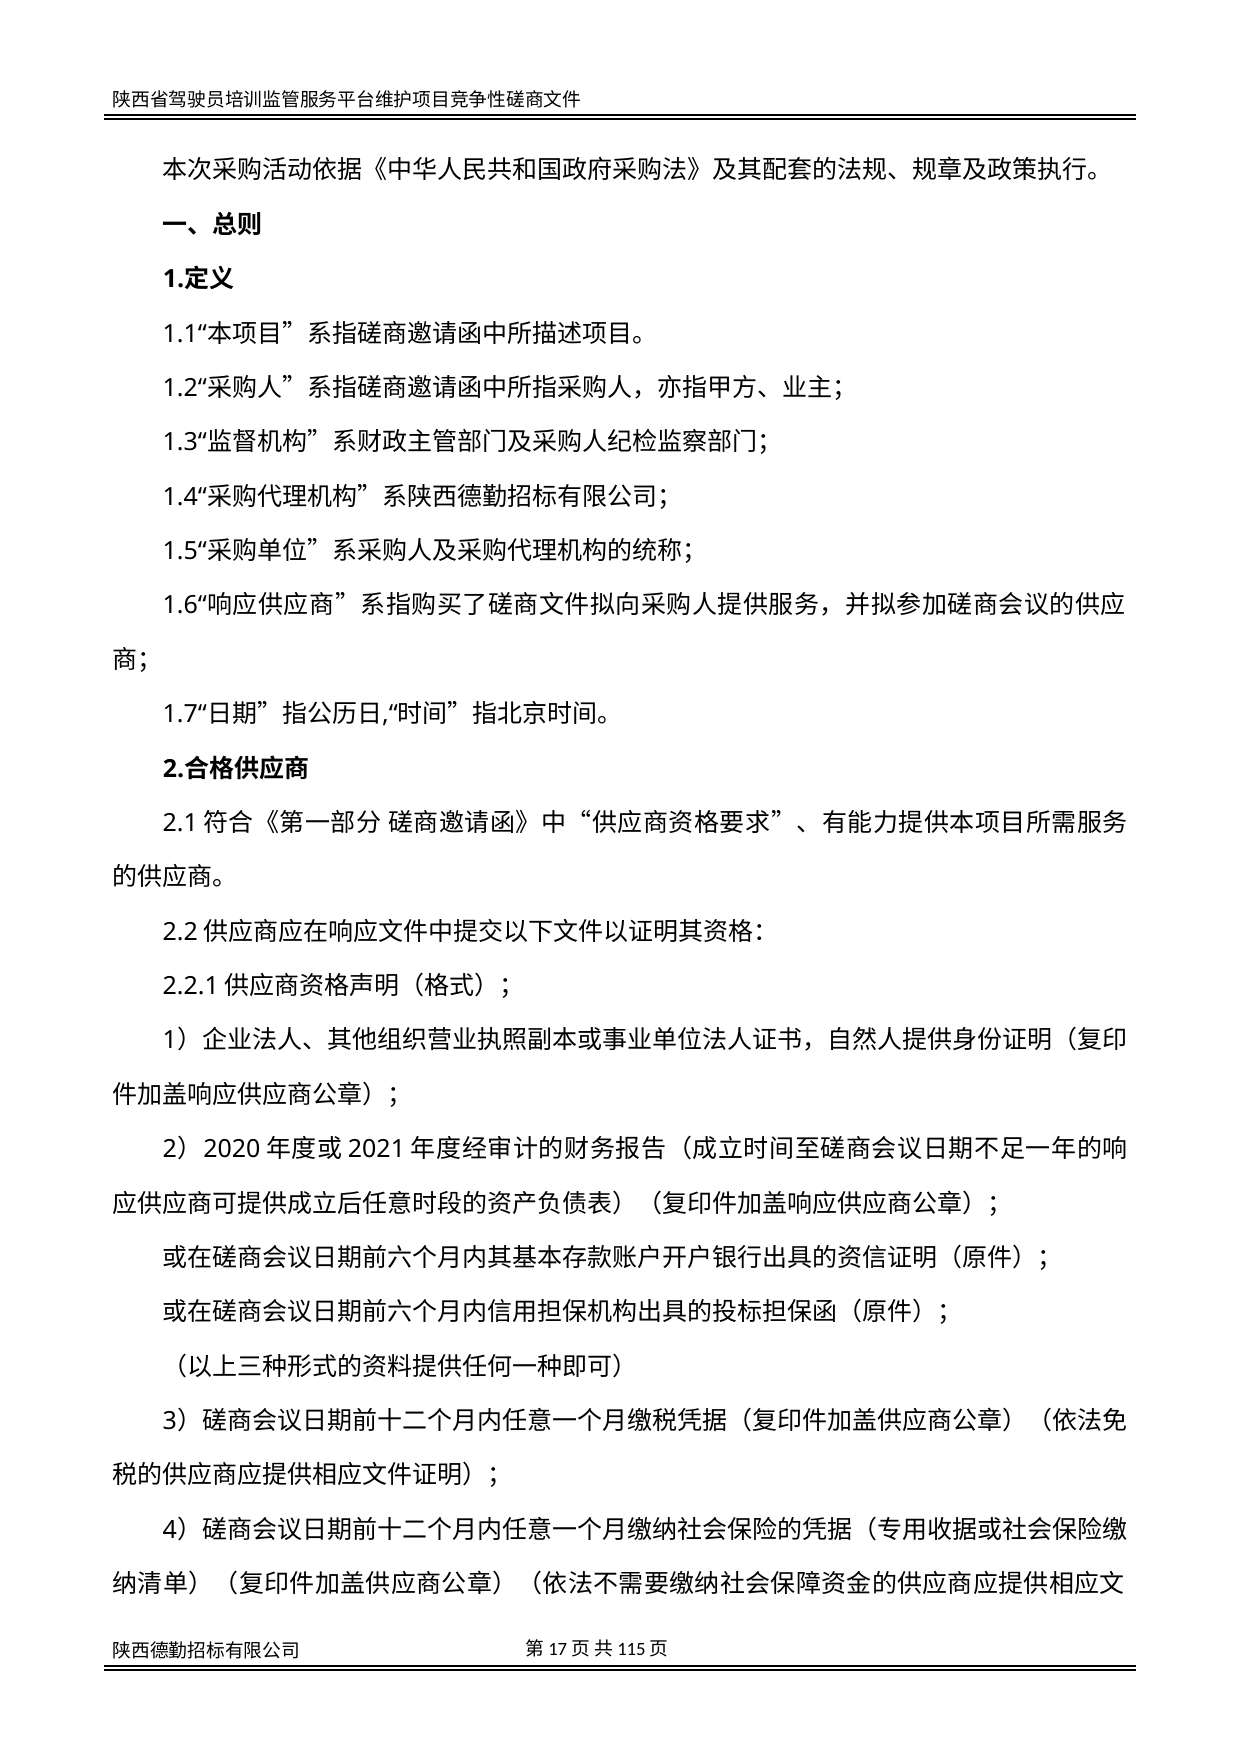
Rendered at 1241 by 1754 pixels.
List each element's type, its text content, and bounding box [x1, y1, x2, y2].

text （以上三种形式的资料提供任何一种即可） [112, 1346, 1128, 1382]
text 2.2供应商应在响应文件中提交以下文件以证明其资格： [112, 911, 1128, 947]
text 2.2.1供应商资格声明（格式）； [112, 966, 1128, 1002]
text 1.5“采购单位”系采购人及采购代理机构的统称； [112, 531, 1128, 567]
text 2）2020年度或2021年度经审计的财务报告（成立时间至磋商会议日期不足一年的响应供应商可提供成立后任意时段的资产负债表）（复印件加盖响应供应商公章）； [112, 1129, 1128, 1219]
text 1.定义 [112, 259, 1128, 295]
text 1.3“监督机构”系财政主管部门及采购人纪检监察部门； [112, 422, 1128, 458]
text 2.1符合《第一部分 磋商邀请函》中“供应商资格要求”、有能力提供本项目所需服务的供应商。 [112, 802, 1128, 893]
text 3）磋商会议日期前十二个月内任意一个月缴税凭据（复印件加盖供应商公章）（依法免税的供应商应提供相应文件证明）； [112, 1401, 1128, 1491]
text 2.合格供应商 [112, 748, 1128, 784]
text 1.4“采购代理机构”系陕西德勤招标有限公司； [112, 476, 1128, 512]
text 一、总则 [112, 204, 1128, 241]
text 1.7“日期”指公历日,“时间”指北京时间。 [112, 694, 1128, 730]
text 本次采购活动依据《中华人民共和国政府采购法》及其配套的法规、规章及政策执行。 [112, 150, 1128, 186]
text 1.2“采购人”系指磋商邀请函中所指采购人，亦指甲方、业主； [112, 367, 1128, 404]
text 或在磋商会议日期前六个月内其基本存款账户开户银行出具的资信证明（原件）； [112, 1237, 1128, 1274]
text 1）企业法人、其他组织营业执照副本或事业单位法人证书，自然人提供身份证明（复印件加盖响应供应商公章）； [112, 1020, 1128, 1111]
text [112, 1509, 1128, 1600]
text 1.1“本项目”系指磋商邀请函中所描述项目。 [112, 313, 1128, 349]
text 或在磋商会议日期前六个月内信用担保机构出具的投标担保函（原件）； [112, 1292, 1128, 1328]
text 1.6“响应供应商”系指购买了磋商文件拟向采购人提供服务，并拟参加磋商会议的供应商； [112, 585, 1128, 676]
